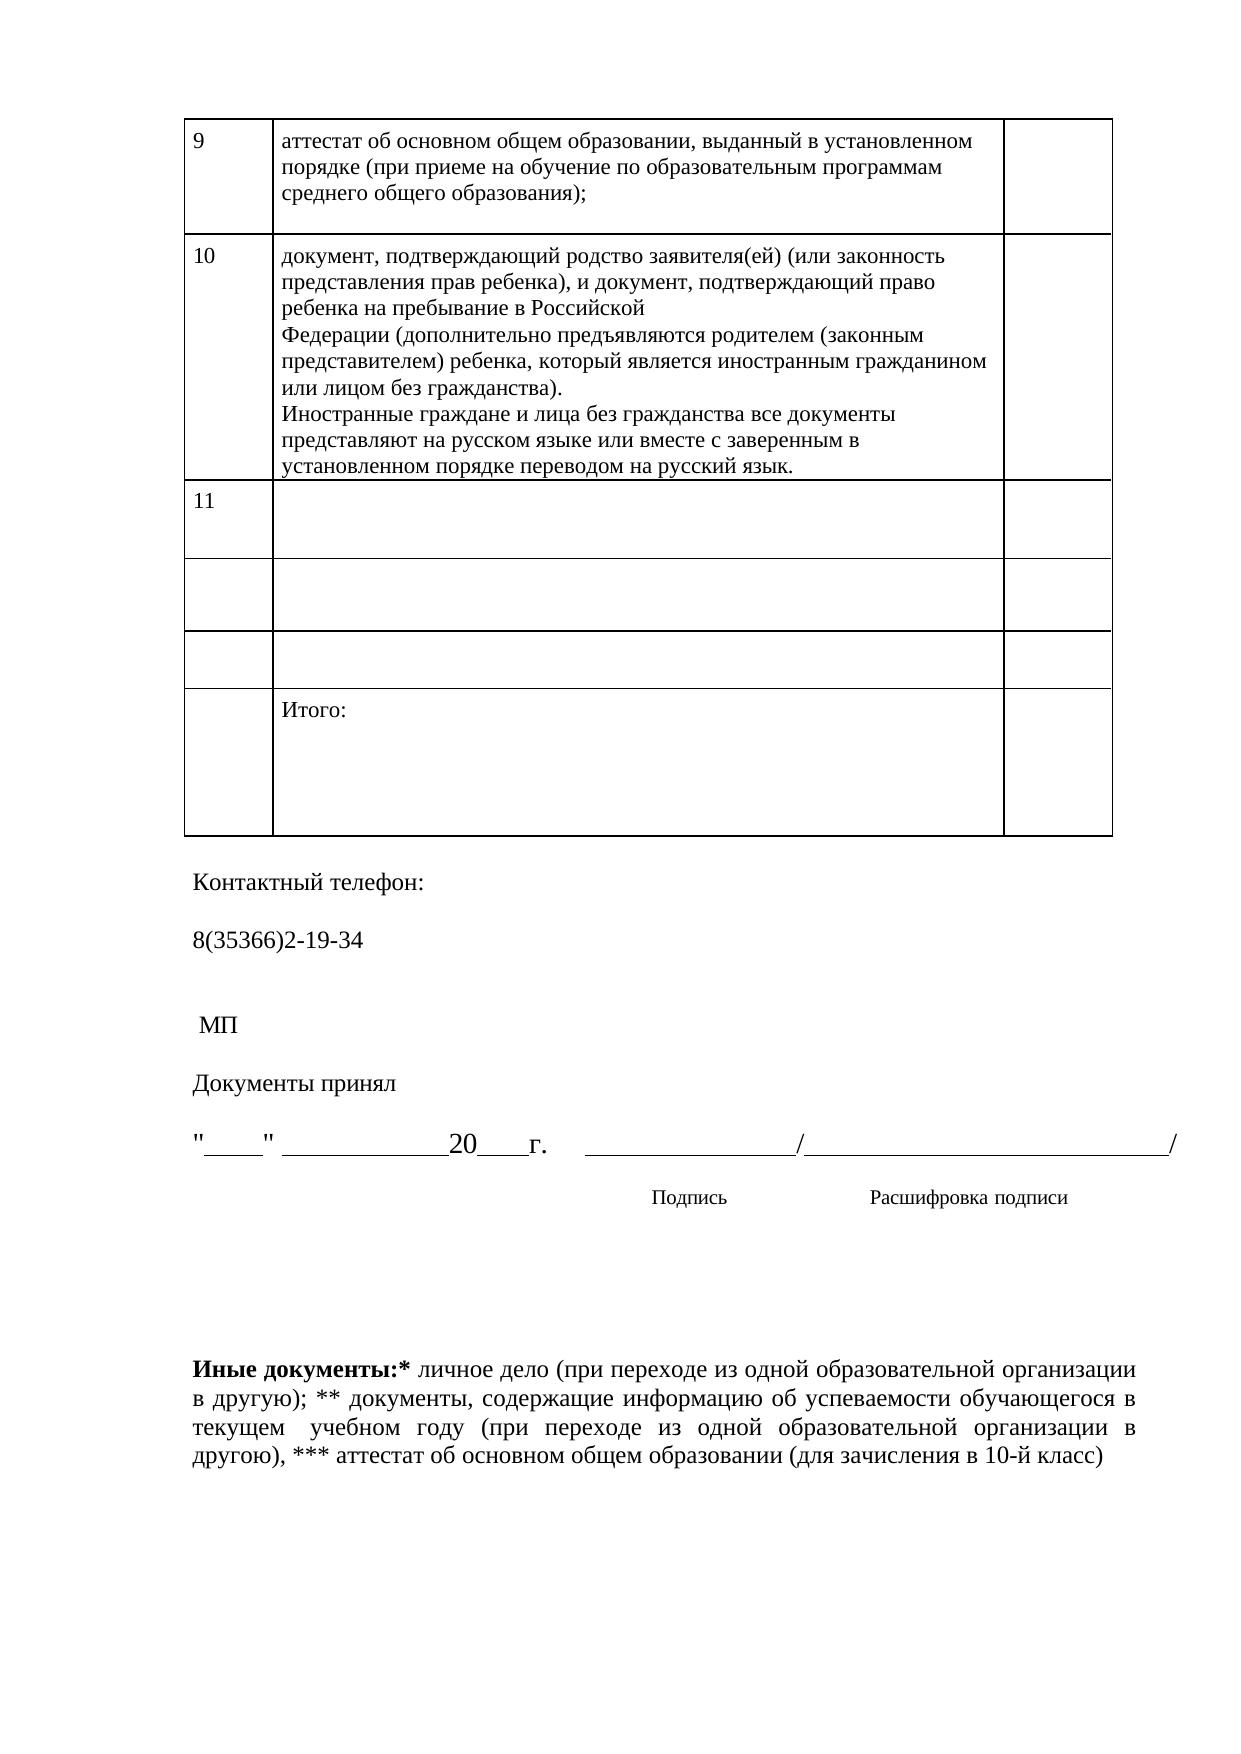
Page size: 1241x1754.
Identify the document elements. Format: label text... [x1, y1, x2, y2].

table_cell 11 [185, 481, 272, 558]
table_cell 9 [185, 120, 272, 233]
table_cell [1005, 558, 1112, 630]
table_cell [274, 481, 1003, 558]
table_cell [1005, 120, 1112, 233]
table_cell [185, 689, 272, 835]
text " " 20 г. / / [192, 1126, 1152, 1159]
table_cell [1005, 233, 1112, 479]
text Иные документы:* личное дело (при переходе из одной образовательной организации в другую); ** документы, содержащие информацию об успеваемости обучающегося в текущем учебном году (при переходе из одной образовательной организации в другою), *** аттестат об основном общем образовании (для зачисления в 10-й класс) [192, 1354, 1137, 1469]
table_cell [1005, 479, 1112, 558]
table_cell [1005, 688, 1112, 835]
table_cell аттестат об основном общем образовании, выданный в установленном порядке (при приеме на обучение по образовательным программам среднего общего образования); [274, 120, 1003, 233]
table_cell [185, 559, 272, 630]
table_cell [274, 632, 1003, 687]
text МП [192, 1011, 470, 1039]
table_cell [274, 559, 1003, 630]
table_cell 10 [185, 235, 272, 479]
table_cell [185, 632, 272, 687]
table_cell [1005, 630, 1112, 687]
table_cell Итого: [274, 689, 1003, 835]
text Подпись Расшифровка подписи [651, 1185, 1152, 1209]
text Контактный телефон: 8(35366)2-19-34 [192, 867, 470, 954]
table_cell документ, подтверждающий родство заявителя(ей) (или законность представления прав ребенка), и документ, подтверждающий право ребенка на пребывание в Российской Федерации (дополнительно предъявляются родителем (законным представителем) ребенка, который является иностранным гражданином или лицом без гражданства). Иностранные граждане и лица без гражданства все документы представляют на русском языке или вместе с заверенным в установленном порядке переводом на русский язык. [274, 235, 1003, 479]
text Документы принял [192, 1068, 1152, 1097]
